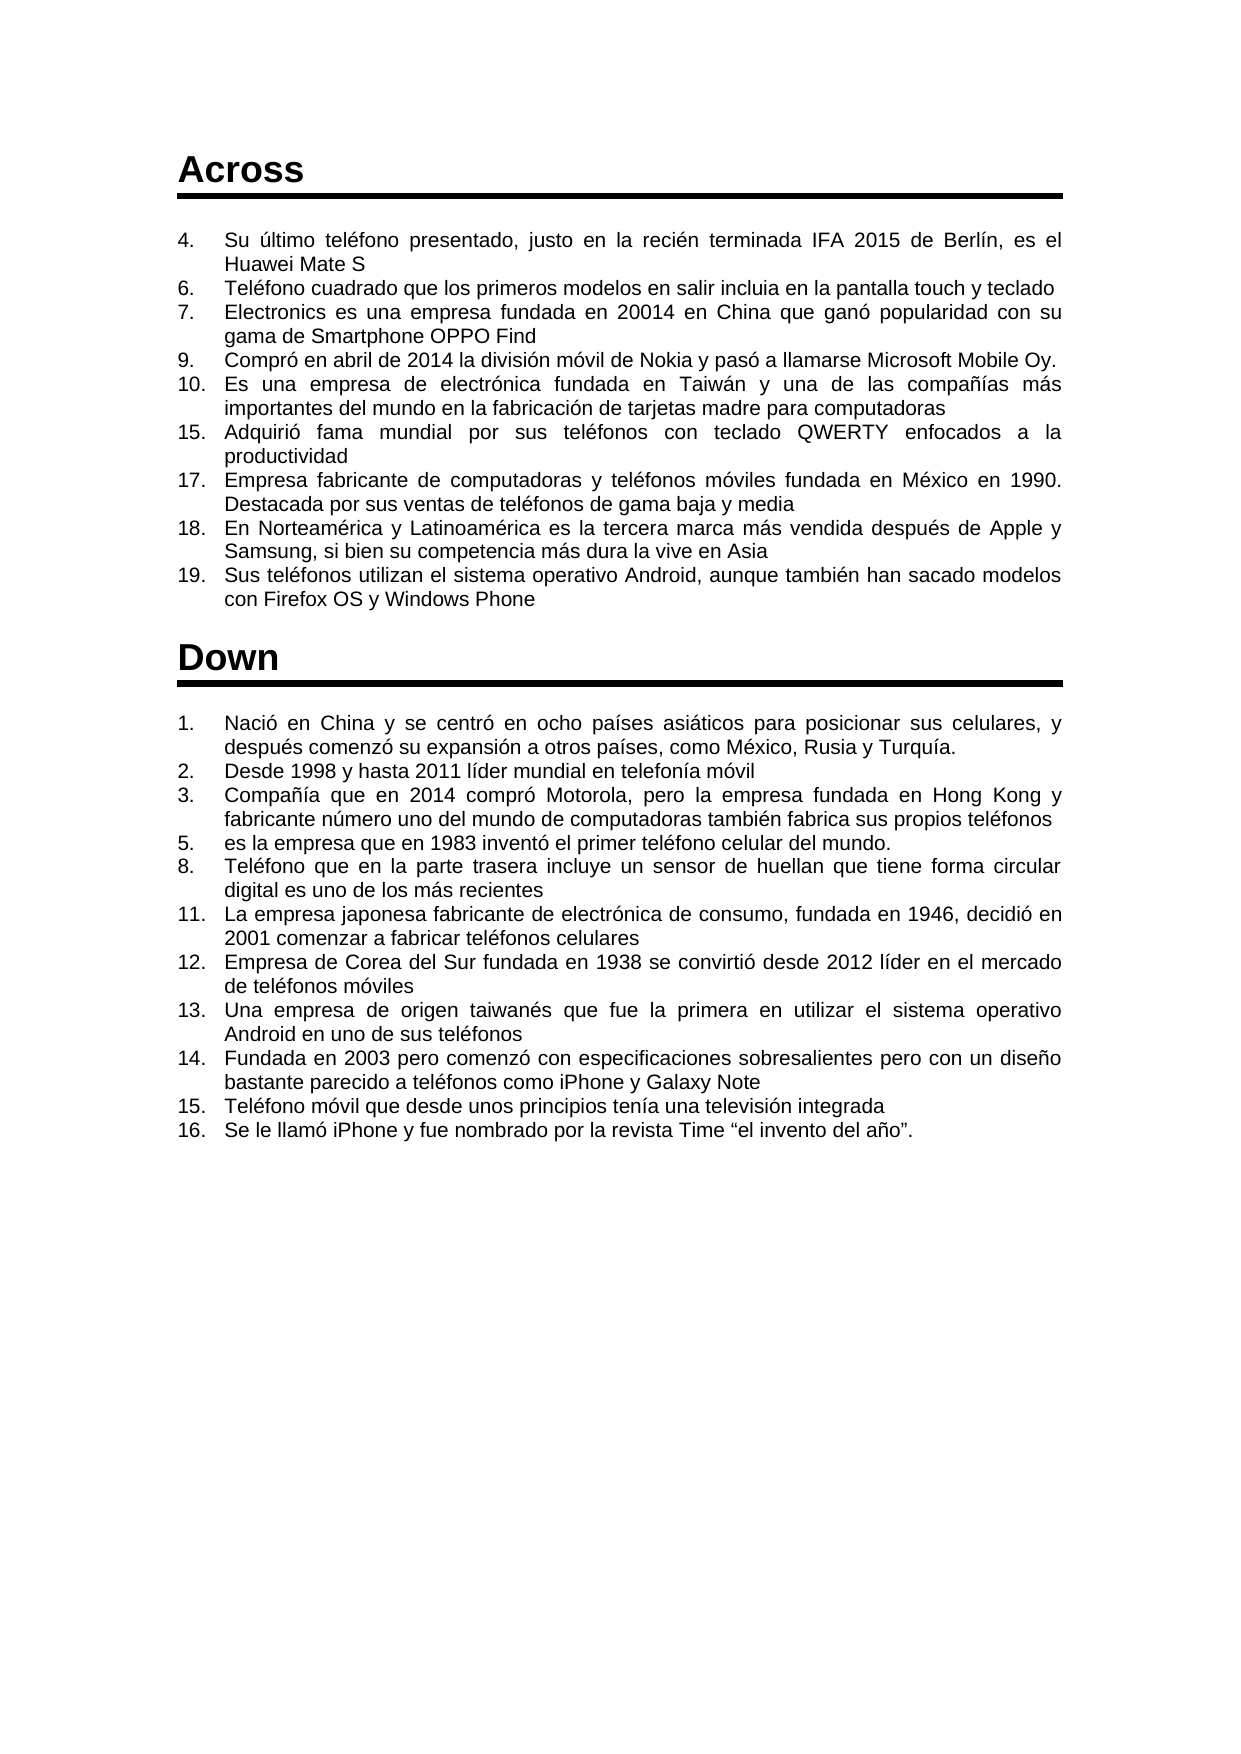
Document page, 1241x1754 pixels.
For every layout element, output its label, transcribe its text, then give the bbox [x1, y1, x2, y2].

text 7. Electronics es una empresa fundada en 20014 en China que ganó popularidad con su gama de Smartphone OPPO Find [177, 300, 1063, 348]
text 18. En Norteamérica y Latinoamérica es la tercera marca más vendida después de Apple y Samsung, si bien su competencia más dura la vive en Asia [177, 515, 1063, 563]
text Across [177, 148, 1063, 193]
text 5. es la empresa que en 1983 inventó el primer teléfono celular del mundo. [177, 830, 1063, 854]
text 10. Es una empresa de electrónica fundada en Taiwán y una de las compañías más importantes del mundo en la fabricación de tarjetas madre para computadoras [177, 372, 1063, 419]
text 4. Su último teléfono presentado, justo en la recién terminada IFA 2015 de Berlín, es el Huawei Mate S [177, 228, 1063, 276]
text 8. Teléfono que en la parte trasera incluye un sensor de huellan que tiene forma circular digital es uno de los más recientes [177, 854, 1063, 902]
text 6. Teléfono cuadrado que los primeros modelos en salir incluia en la pantalla touch y teclado [177, 276, 1063, 300]
text 3. Compañía que en 2014 compró Motorola, pero la empresa fundada en Hong Kong y fabricante número uno del mundo de computadoras también fabrica sus propios teléfonos [177, 782, 1063, 830]
text 14. Fundada en 2003 pero comenzó con especificaciones sobresalientes pero con un diseño bastante parecido a teléfonos como iPhone y Galaxy Note [177, 1046, 1063, 1094]
text 15. Teléfono móvil que desde unos principios tenía una televisión integrada [177, 1094, 1063, 1118]
text Down [177, 635, 1063, 680]
text 17. Empresa fabricante de computadoras y teléfonos móviles fundada en México en 1990. Destacada por sus ventas de teléfonos de gama baja y media [177, 467, 1063, 515]
text 12. Empresa de Corea del Sur fundada en 1938 se convirtió desde 2012 líder en el mercado de teléfonos móviles [177, 950, 1063, 998]
text 11. La empresa japonesa fabricante de electrónica de consumo, fundada en 1946, decidió en 2001 comenzar a fabricar teléfonos celulares [177, 902, 1063, 950]
text 1. Nació en China y se centró en ocho países asiáticos para posicionar sus celulares, y después comenzó su expansión a otros países, como México, Rusia y Turquía. [177, 711, 1063, 758]
text 15. Adquirió fama mundial por sus teléfonos con teclado QWERTY enfocados a la productividad [177, 419, 1063, 467]
text 2. Desde 1998 y hasta 2011 líder mundial en telefonía móvil [177, 758, 1063, 782]
text 13. Una empresa de origen taiwanés que fue la primera en utilizar el sistema operativo Android en uno de sus teléfonos [177, 998, 1063, 1046]
text 16. Se le llamó iPhone y fue nombrado por la revista Time “el invento del año”. [177, 1118, 1063, 1142]
text 9. Compró en abril de 2014 la división móvil de Nokia y pasó a llamarse Microsoft Mobile Oy. [177, 348, 1063, 372]
text 19. Sus teléfonos utilizan el sistema operativo Android, aunque también han sacado modelos con Firefox OS y Windows Phone [177, 563, 1063, 611]
